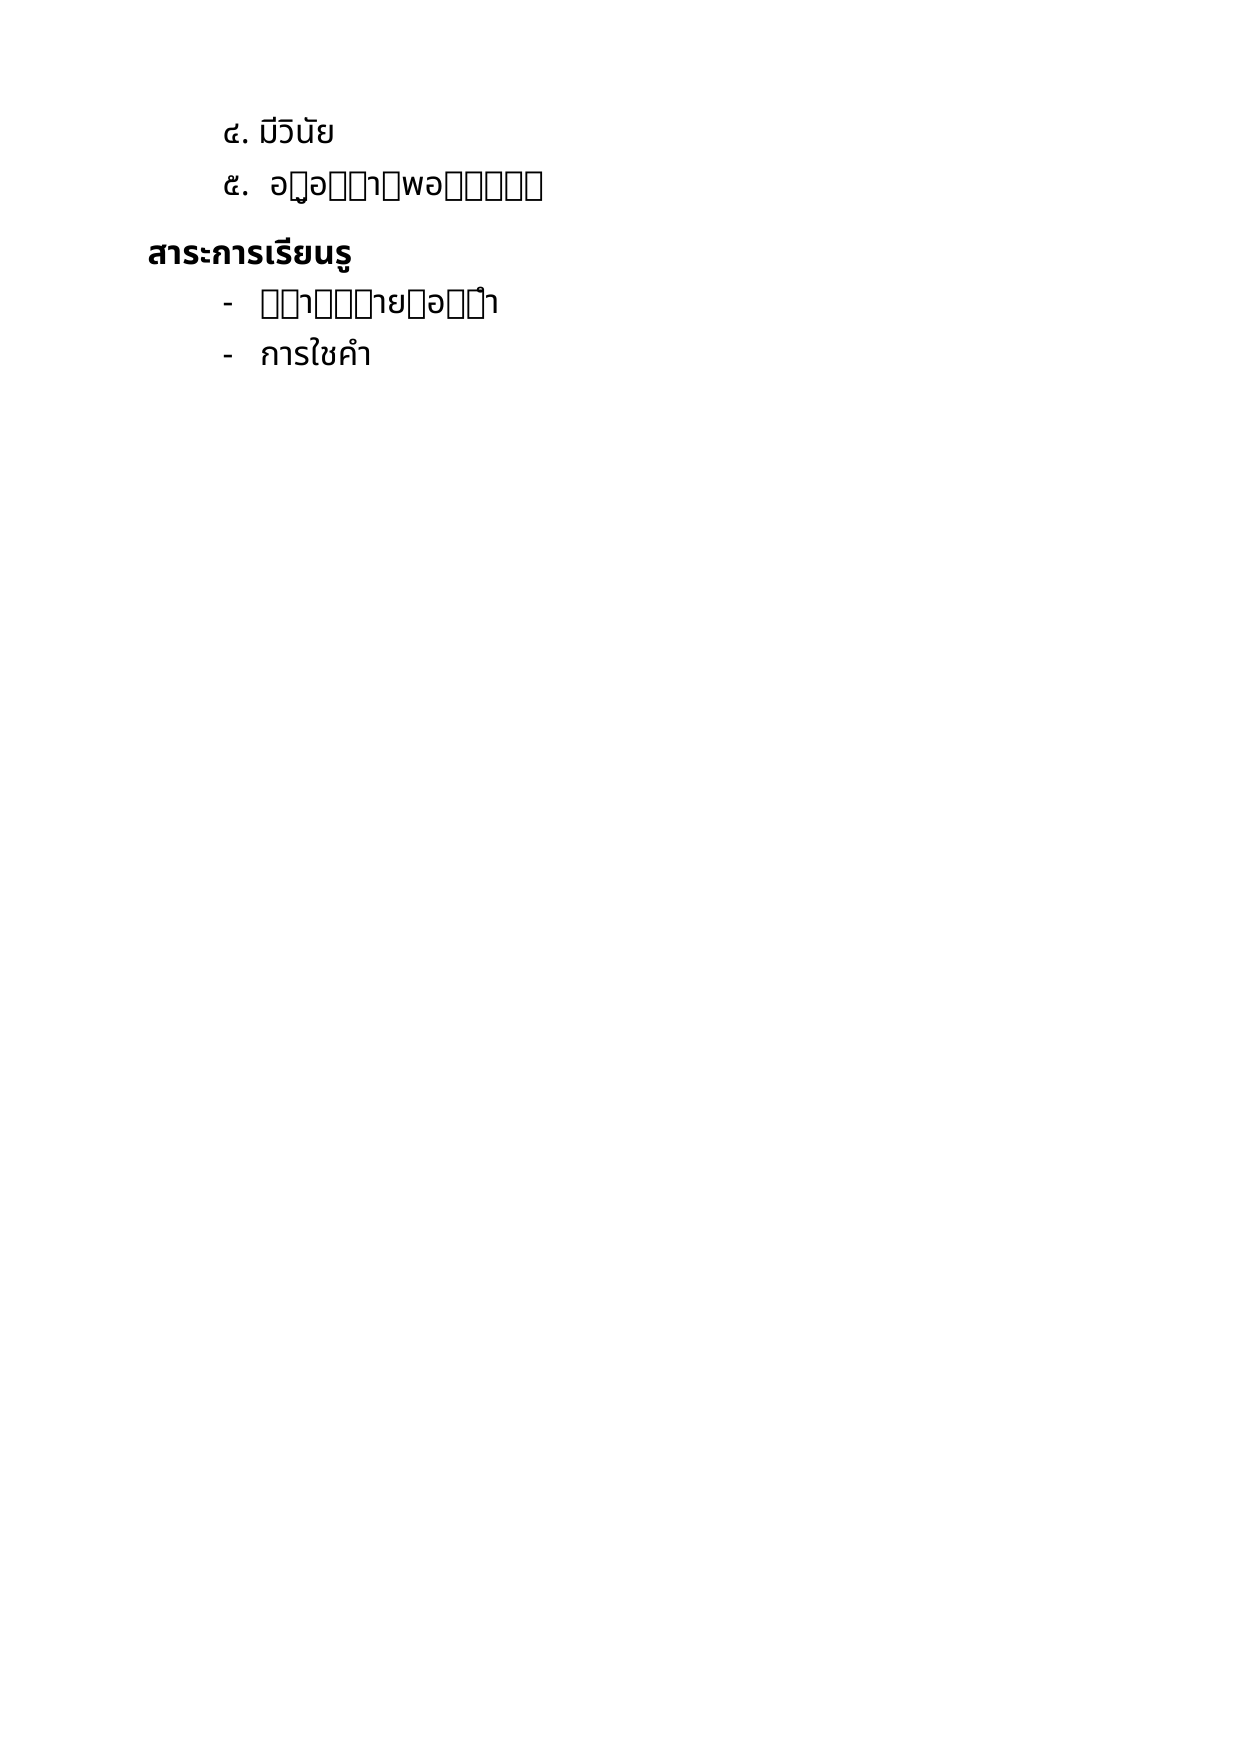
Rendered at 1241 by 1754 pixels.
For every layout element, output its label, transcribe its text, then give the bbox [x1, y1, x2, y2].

text ๔. มีวินัย [222, 108, 1134, 154]
text - การใชคํา [222, 329, 1134, 375]
text - ความหมายของคํา [222, 278, 1134, 323]
subtitle สาระการเรียนรู [147, 233, 1134, 272]
text ๕. อยูอยางพอเพียง [222, 160, 1134, 206]
